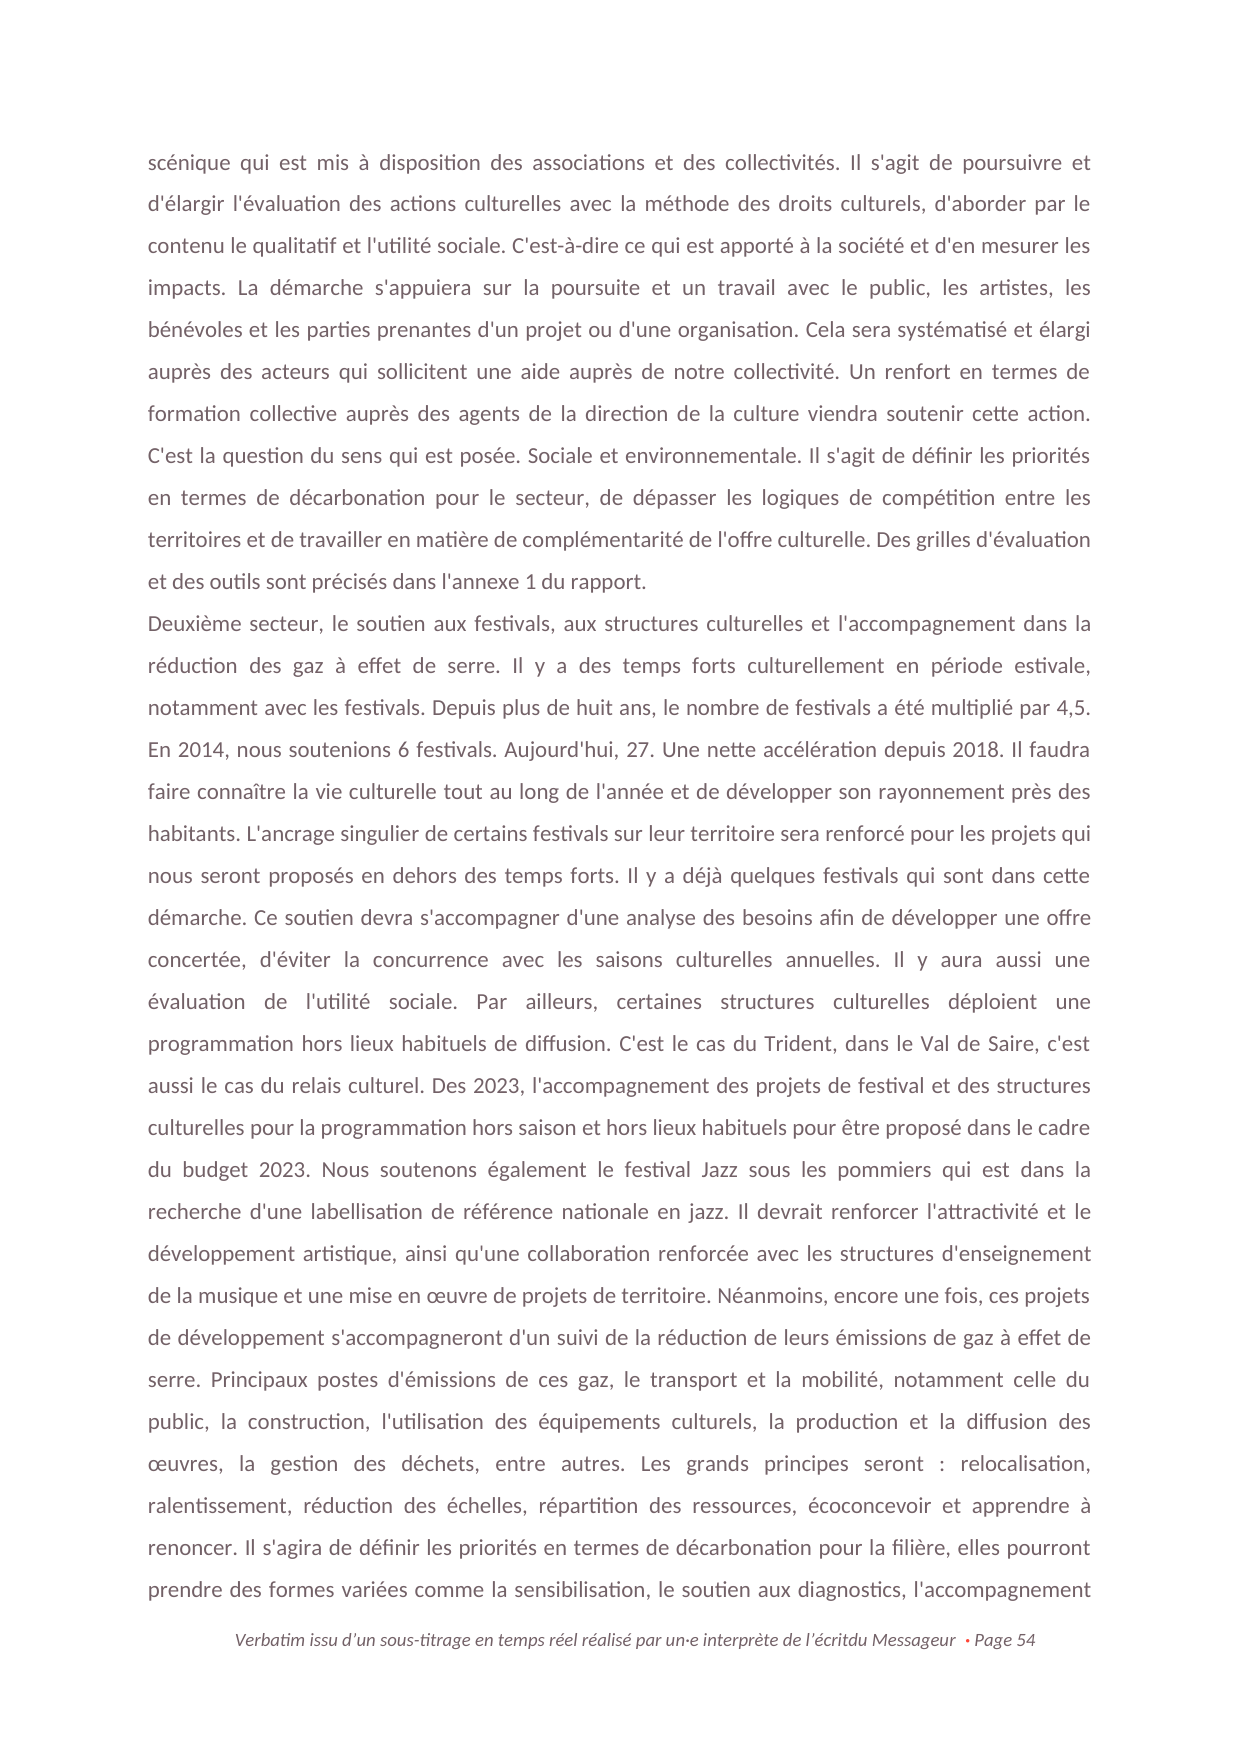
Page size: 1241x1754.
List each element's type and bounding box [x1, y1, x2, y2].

text [148, 609, 1093, 1603]
text [148, 148, 1093, 595]
